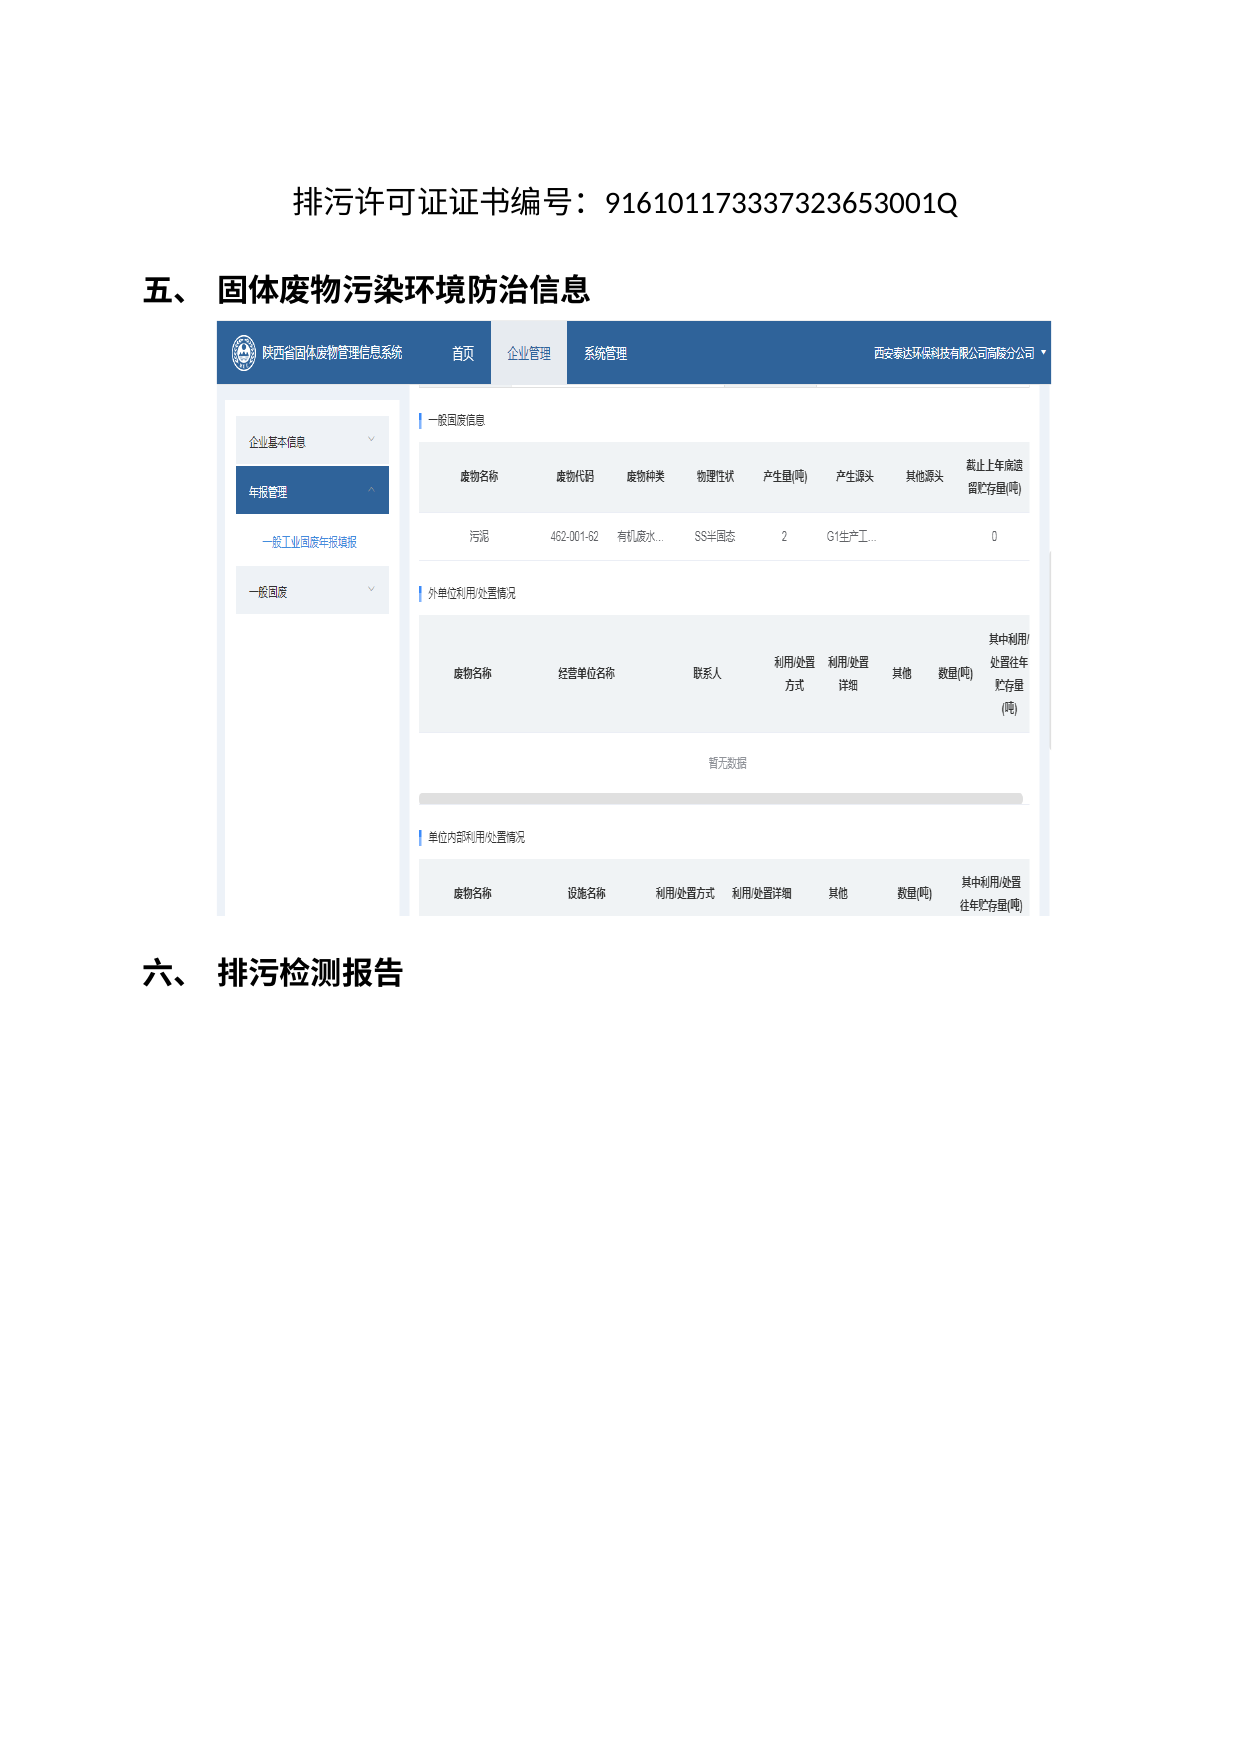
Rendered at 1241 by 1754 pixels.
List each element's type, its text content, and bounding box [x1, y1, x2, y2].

picture [216, 320, 1052, 916]
list 排污检测报告 [142, 938, 1098, 1003]
list 固体废物污染环境防治信息 [142, 255, 1098, 320]
list 排污许可证证书编号：916101173337323653001Q [292, 168, 1098, 233]
